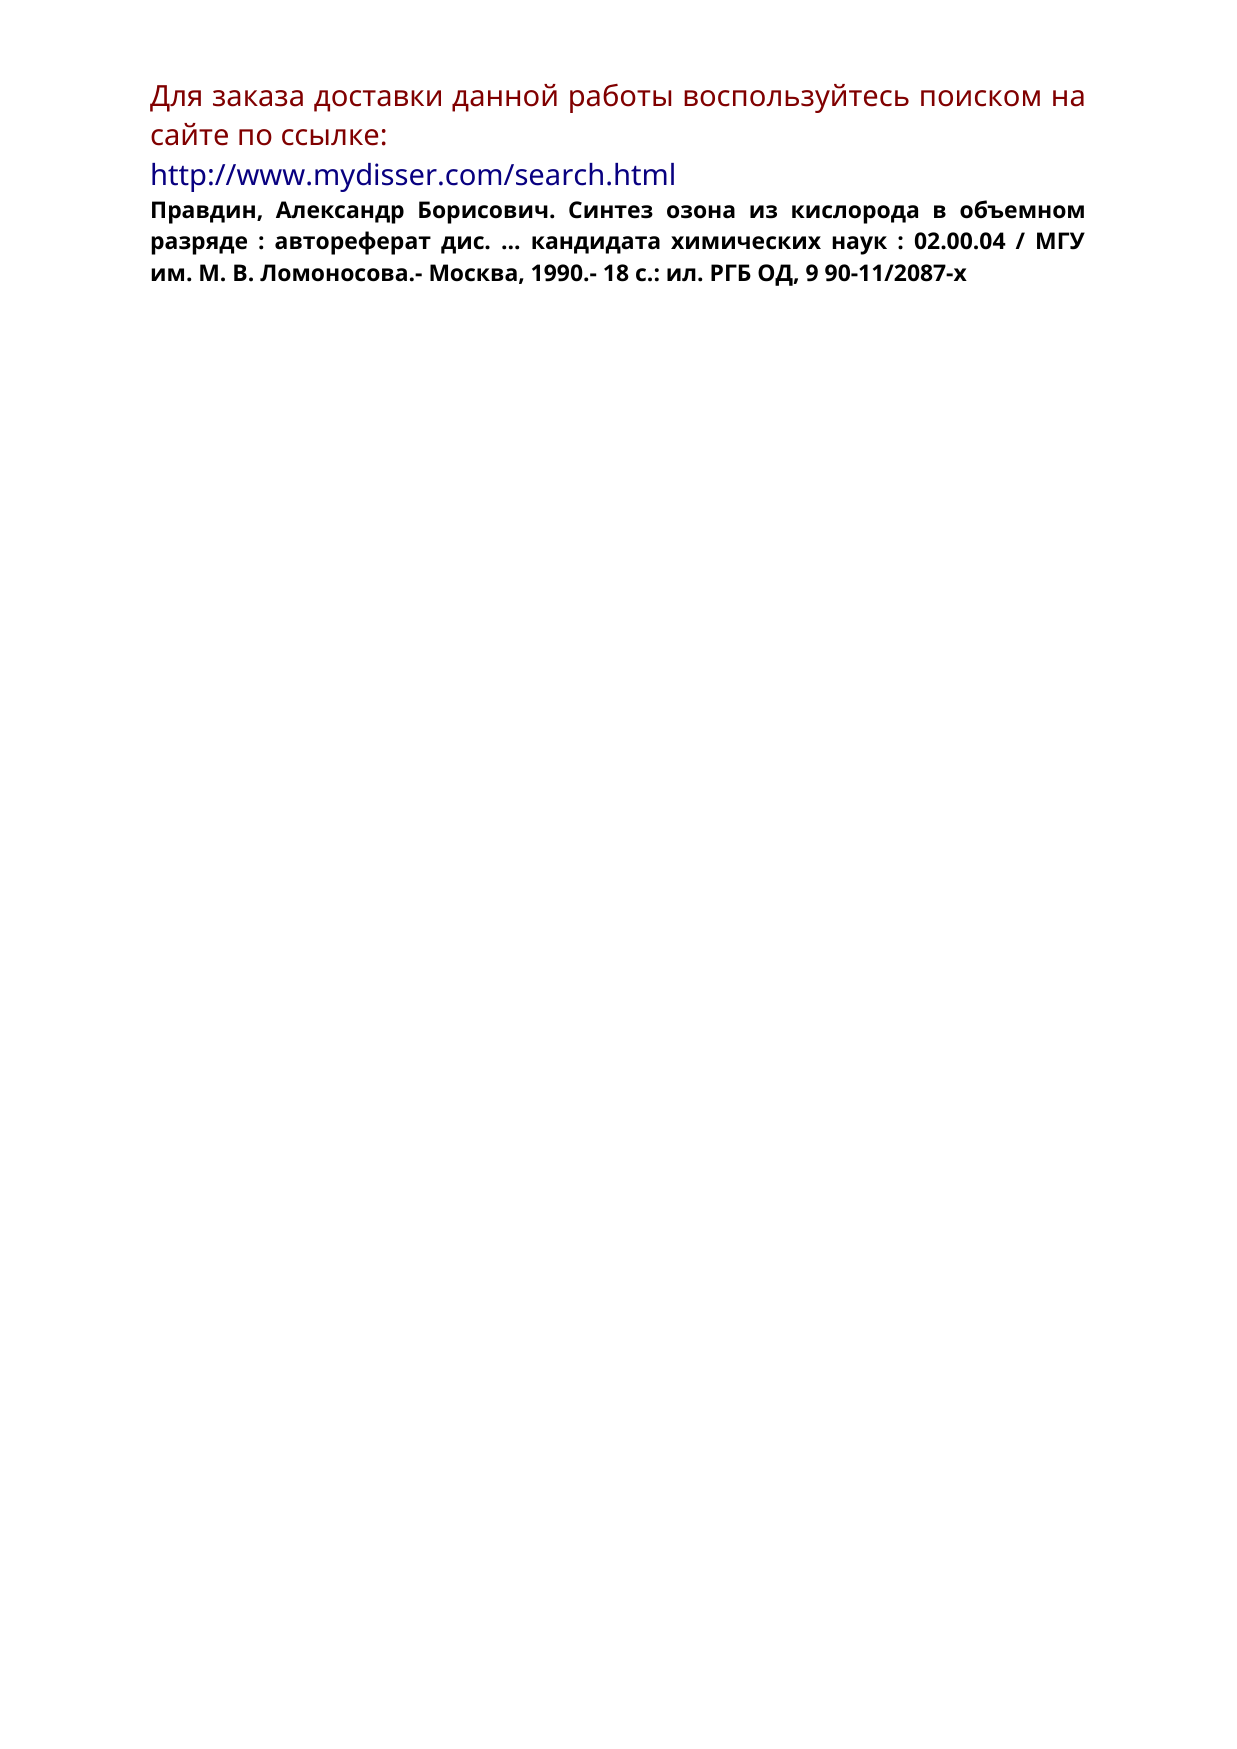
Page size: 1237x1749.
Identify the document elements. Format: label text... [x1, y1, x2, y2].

text Правдин, Александр Борисович. Синтез озона из кислорода в объемном разряде : автореферат дис. ... кандидата химических наук : 02.00.04 / МГУ им. М. В. Ломоносова.- Москва, 1990.- 18 с.: ил. РГБ ОД, 9 90-11/2087-x [150, 194, 1086, 288]
